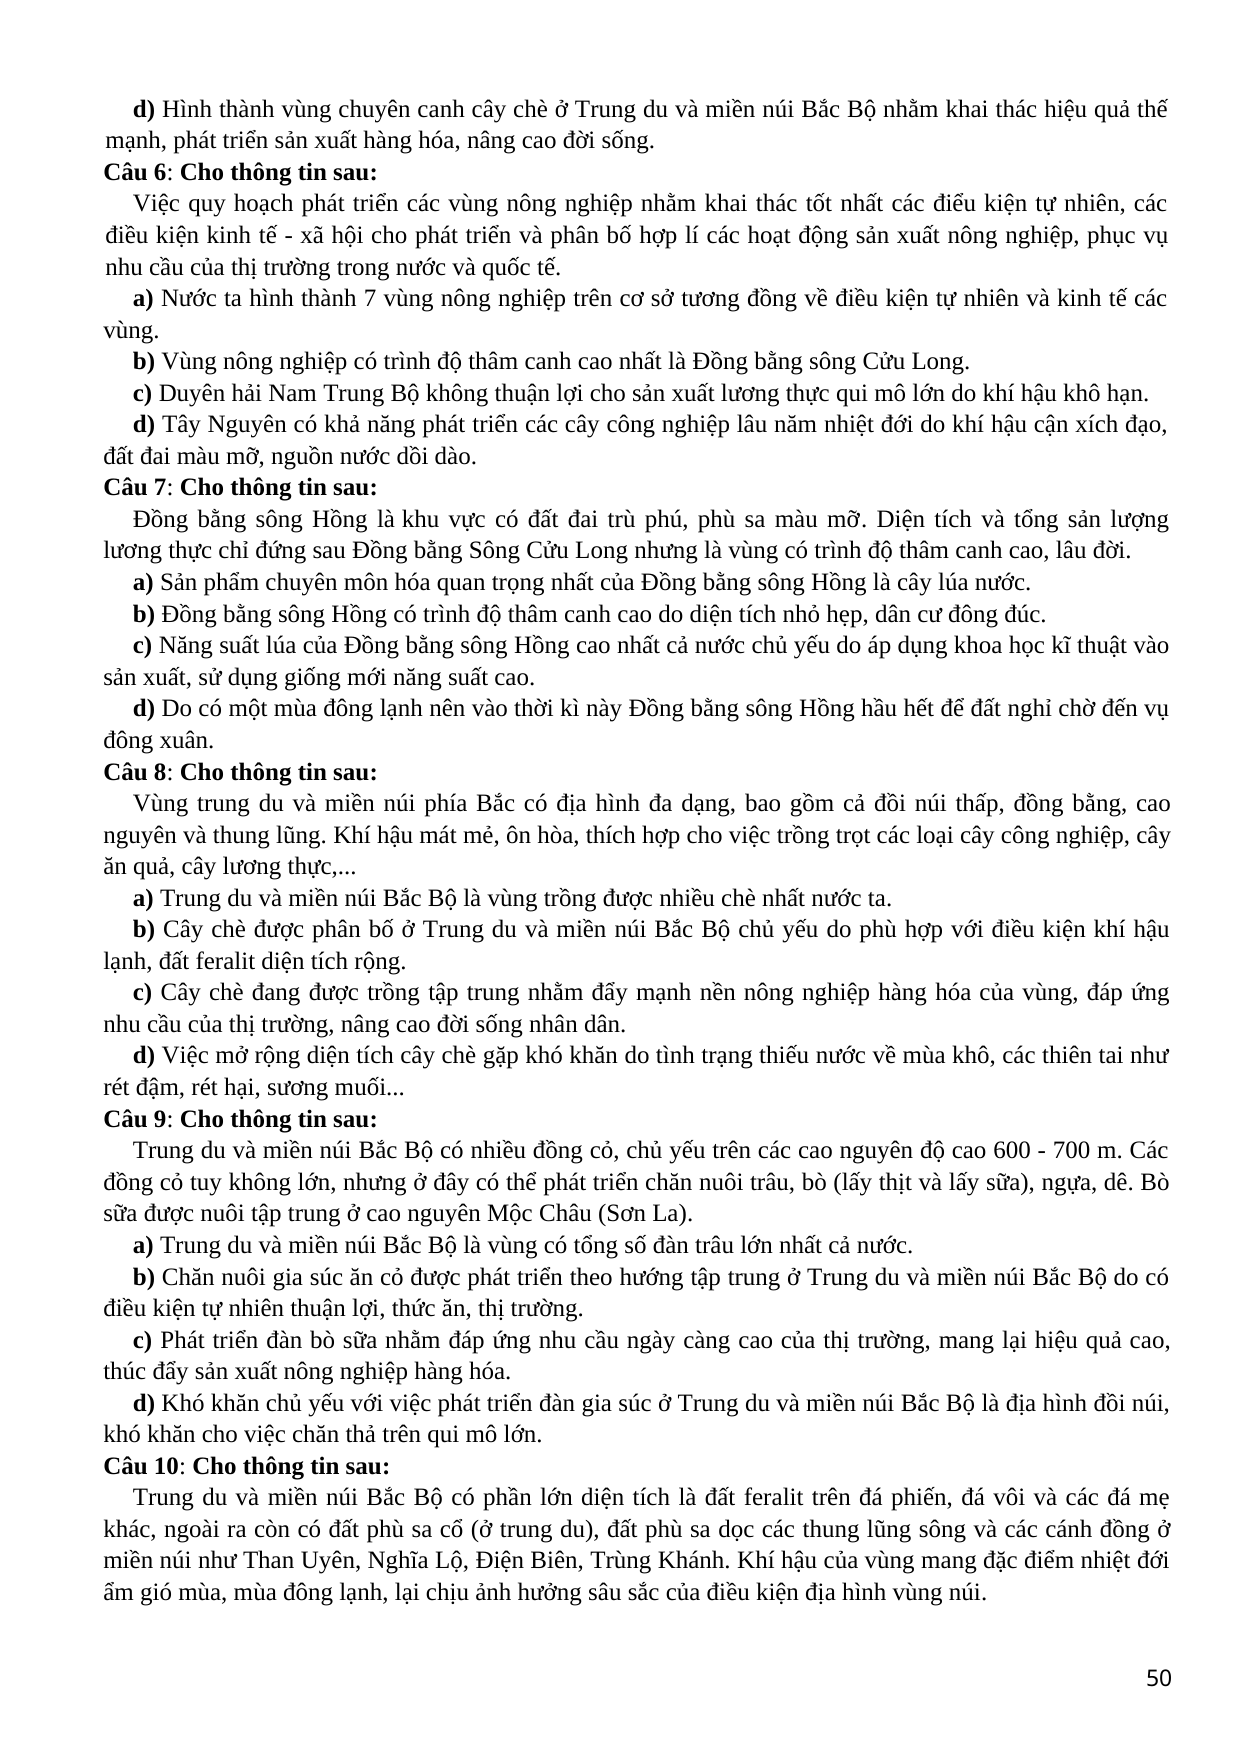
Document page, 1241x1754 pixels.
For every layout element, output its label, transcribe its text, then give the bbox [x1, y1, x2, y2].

text Câu 8: Cho thông tin sau: [103, 757, 1172, 785]
text a) Trung du và miền núi Bắc Bộ là vùng có tổng số đàn trâu lớn nhất cả nước. [103, 1230, 1172, 1259]
text c) Năng suất lúa của Đồng bằng sông Hồng cao nhất cả nước chủ yếu do áp dụng khoa học kĩ thuật vào sản xuất, sử dụng giống mới năng suất cao. [103, 630, 1172, 691]
text Trung du và miền núi Bắc Bộ có phần lớn diện tích là đất feralit trên đá phiến, đá vôi và các đá mẹ khác, ngoài ra còn có đất phù sa cổ (ở trung du), đất phù sa dọc các thung lũng sông và các cánh đồng ở miền núi như Than Uyên, Nghĩa Lộ, Điện Biên, Trùng Khánh. Khí hậu của vùng mang đặc điểm nhiệt đới ẩm gió mùa, mùa đông lạnh, lại chịu ảnh hưởng sâu sắc của điều kiện địa hình vùng núi. [103, 1482, 1172, 1606]
text a) Nước ta hình thành 7 vùng nông nghiệp trên cơ sở tương đồng về điều kiện tự nhiên và kinh tế các vùng. [103, 283, 1170, 343]
text Vùng trung du và miền núi phía Bắc có địa hình đa dạng, bao gồm cả đồi núi thấp, đồng bằng, cao nguyên và thung lũng. Khí hậu mát mẻ, ôn hòa, thích hợp cho việc trồng trọt các loại cây công nghiệp, cây ăn quả, cây lương thực,... [103, 788, 1172, 880]
text c) Duyên hải Nam Trung Bộ không thuận lợi cho sản xuất lương thực qui mô lớn do khí hậu khô hạn. [103, 378, 1170, 407]
text b) Cây chè được phân bố ở Trung du và miền núi Bắc Bộ chủ yếu do phù hợp với điều kiện khí hậu lạnh, đất feralit diện tích rộng. [103, 914, 1172, 975]
text Câu 7: Cho thông tin sau: [103, 472, 1170, 501]
text c) Phát triển đàn bò sữa nhằm đáp ứng nhu cầu ngày càng cao của thị trường, mang lại hiệu quả cao, thúc đẩy sản xuất nông nghiệp hàng hóa. [103, 1325, 1172, 1385]
text Đồng bằng sông Hồng là khu vực có đất đai trù phú, phù sa màu mỡ. Diện tích và tổng sản lượng lương thực chỉ đứng sau Đồng bằng Sông Cửu Long nhưng là vùng có trình độ thâm canh cao, lâu đời. [103, 504, 1170, 564]
text b) Đồng bằng sông Hồng có trình độ thâm canh cao do diện tích nhỏ hẹp, dân cư đông đúc. [103, 599, 1172, 627]
text d) Khó khăn chủ yếu với việc phát triển đàn gia súc ở Trung du và miền núi Bắc Bộ là địa hình đồi núi, khó khăn cho việc chăn thả trên qui mô lớn. [103, 1388, 1172, 1448]
text c) Cây chè đang được trồng tập trung nhằm đẩy mạnh nền nông nghiệp hàng hóa của vùng, đáp ứng nhu cầu của thị trường, nâng cao đời sống nhân dân. [103, 977, 1172, 1038]
text d) Việc mở rộng diện tích cây chè gặp khó khăn do tình trạng thiếu nước về mùa khô, các thiên tai như rét đậm, rét hại, sương muối... [103, 1041, 1172, 1101]
text d) Tây Nguyên có khả năng phát triển các cây công nghiệp lâu năm nhiệt đới do khí hậu cận xích đạo, đất đai màu mỡ, nguồn nước dồi dào. [103, 409, 1170, 470]
text Trung du và miền núi Bắc Bộ có nhiều đồng cỏ, chủ yếu trên các cao nguyên độ cao 600 - 700 m. Các đồng cỏ tuy không lớn, nhưng ở đây có thể phát triển chăn nuôi trâu, bò (lấy thịt và lấy sữa), ngựa, dê. Bò sữa được nuôi tập trung ở cao nguyên Mộc Châu (Sơn La). [103, 1135, 1172, 1227]
text a) Sản phẩm chuyên môn hóa quan trọng nhất của Đồng bằng sông Hồng là cây lúa nước. [103, 567, 1172, 596]
text a) Trung du và miền núi Bắc Bộ là vùng trồng được nhiều chè nhất nước ta. [103, 883, 1172, 912]
text b) Chăn nuôi gia súc ăn cỏ được phát triển theo hướng tập trung ở Trung du và miền núi Bắc Bộ do có điều kiện tự nhiên thuận lợi, thức ăn, thị trường. [103, 1262, 1172, 1322]
text Việc quy hoạch phát triển các vùng nông nghiệp nhằm khai thác tốt nhất các điểu kiện tự nhiên, các điều kiện kinh tế - xã hội cho phát triển và phân bố hợp lí các hoạt động sản xuất nông nghiệp, phục vụ nhu cầu của thị trường trong nước và quốc tế. [105, 188, 1170, 280]
text Câu 6: Cho thông tin sau: [103, 157, 1170, 186]
text Câu 10: Cho thông tin sau: [103, 1451, 1172, 1480]
text Câu 9: Cho thông tin sau: [103, 1104, 1172, 1132]
text d) Do có một mùa đông lạnh nên vào thời kì này Đồng bằng sông Hồng hầu hết để đất nghỉ chờ đến vụ đông xuân. [103, 693, 1172, 754]
text b) Vùng nông nghiệp có trình độ thâm canh cao nhất là Đồng bằng sông Cửu Long. [103, 346, 1170, 375]
text d) Hình thành vùng chuyên canh cây chè ở Trung du và miền núi Bắc Bộ nhằm khai thác hiệu quả thế mạnh, phát triển sản xuất hàng hóa, nâng cao đời sống. [105, 94, 1170, 154]
